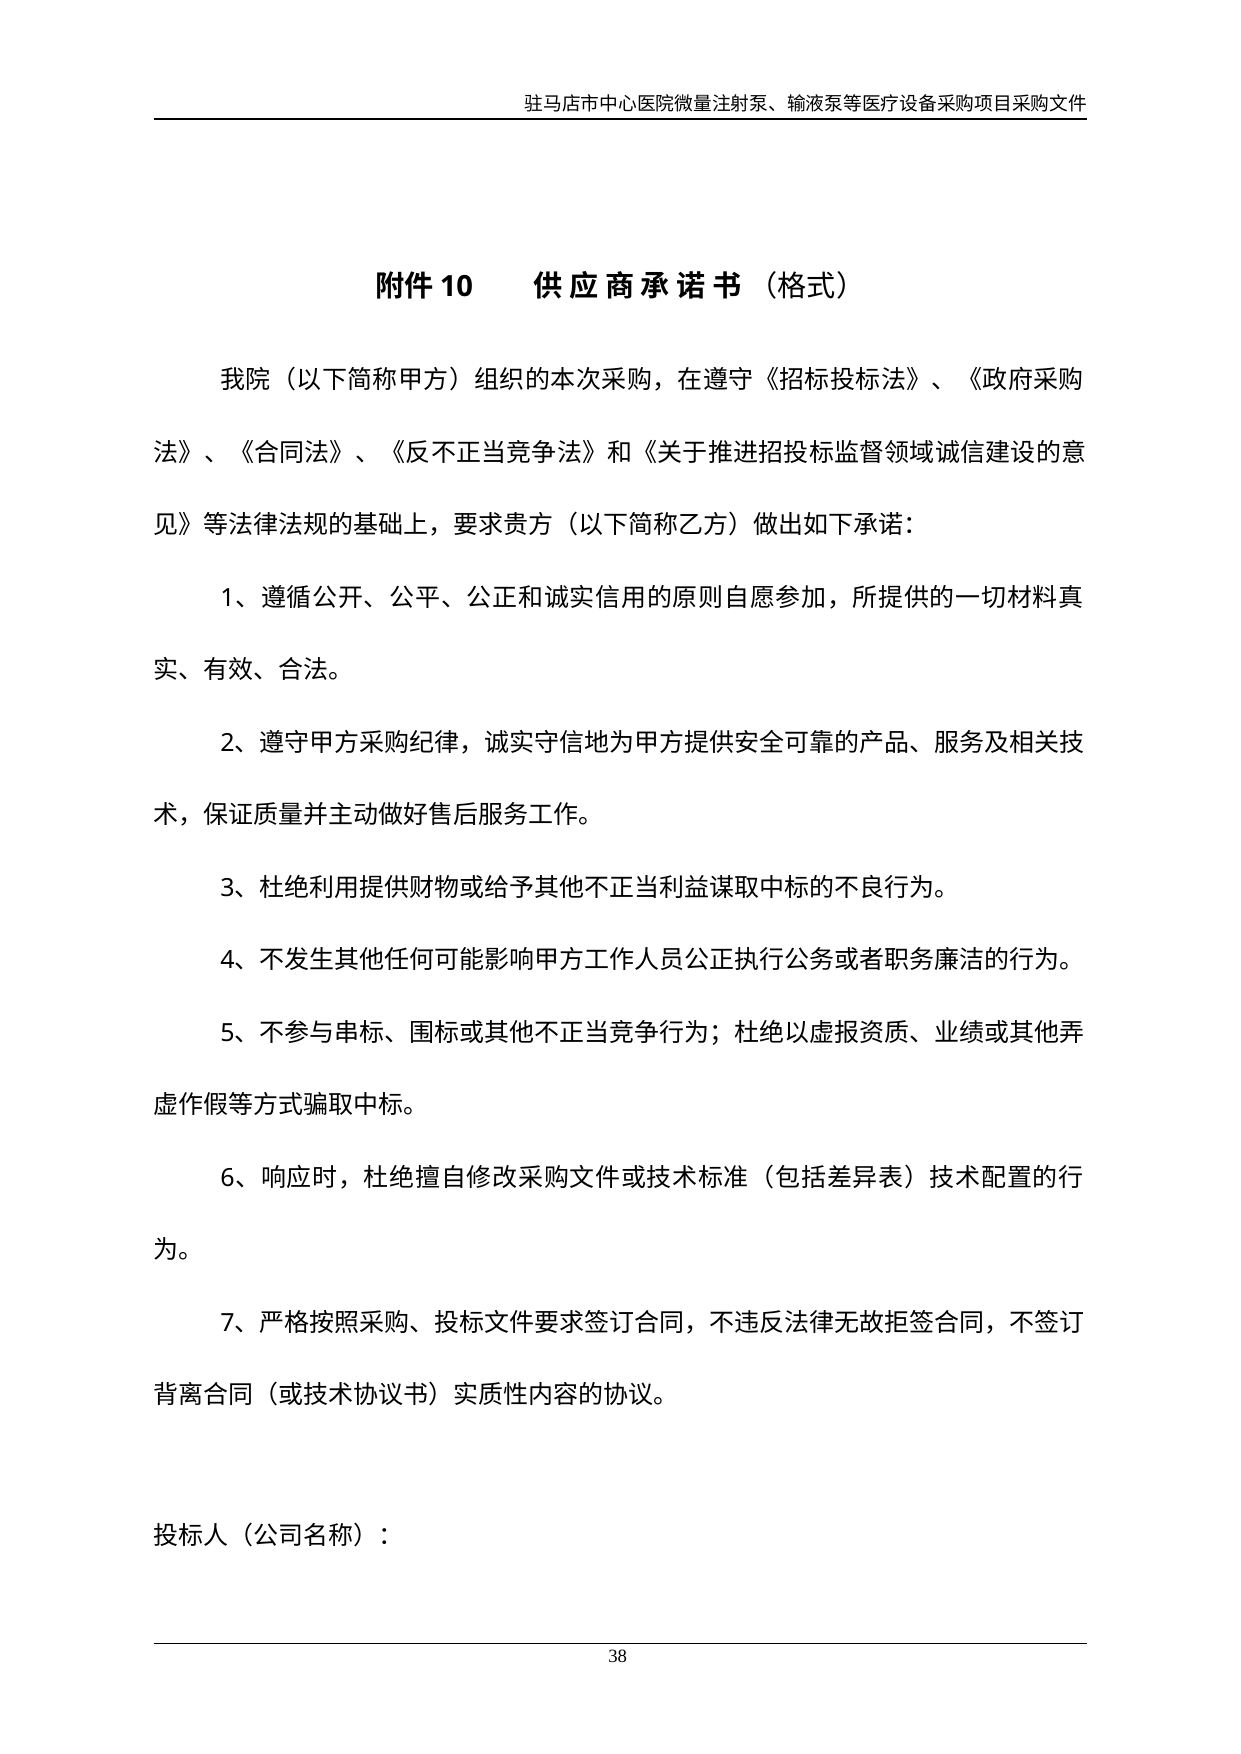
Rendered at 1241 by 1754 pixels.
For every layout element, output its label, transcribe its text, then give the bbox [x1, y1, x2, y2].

text 投标人（公司名称）： [153, 1515, 1087, 1552]
text 5、不参与串标、围标或其他不正当竞争行为；杜绝以虚报资质、业绩或其他弄虚作假等方式骗取中标。 [153, 1012, 1087, 1121]
text 6、响应时，杜绝擅自修改采购文件或技术标准（包括差异表）技术配置的行为。 [153, 1157, 1087, 1266]
text 3、杜绝利用提供财物或给予其他不正当利益谋取中标的不良行为。 [153, 867, 1087, 903]
text 2、遵守甲方采购纪律，诚实守信地为甲方提供安全可靠的产品、服务及相关技术，保证质量并主动做好售后服务工作。 [153, 722, 1087, 831]
text 附件10 供 应 商 承 诺 书 （格式） [153, 263, 1087, 305]
text 我院（以下简称甲方）组织的本次采购，在遵守《招标投标法》、《政府采购法》、《合同法》、《反不正当竞争法》和《关于推进招投标监督领域诚信建设的意见》等法律法规的基础上，要求贵方（以下简称乙方）做出如下承诺： [153, 360, 1087, 541]
text 7、严格按照采购、投标文件要求签订合同，不违反法律无故拒签合同，不签订背离合同（或技术协议书）实质性内容的协议。 [153, 1302, 1087, 1411]
text 4、不发生其他任何可能影响甲方工作人员公正执行公务或者职务廉洁的行为。 [153, 940, 1087, 976]
text 1、遵循公开、公平、公正和诚实信用的原则自愿参加，所提供的一切材料真实、有效、合法。 [153, 577, 1087, 686]
